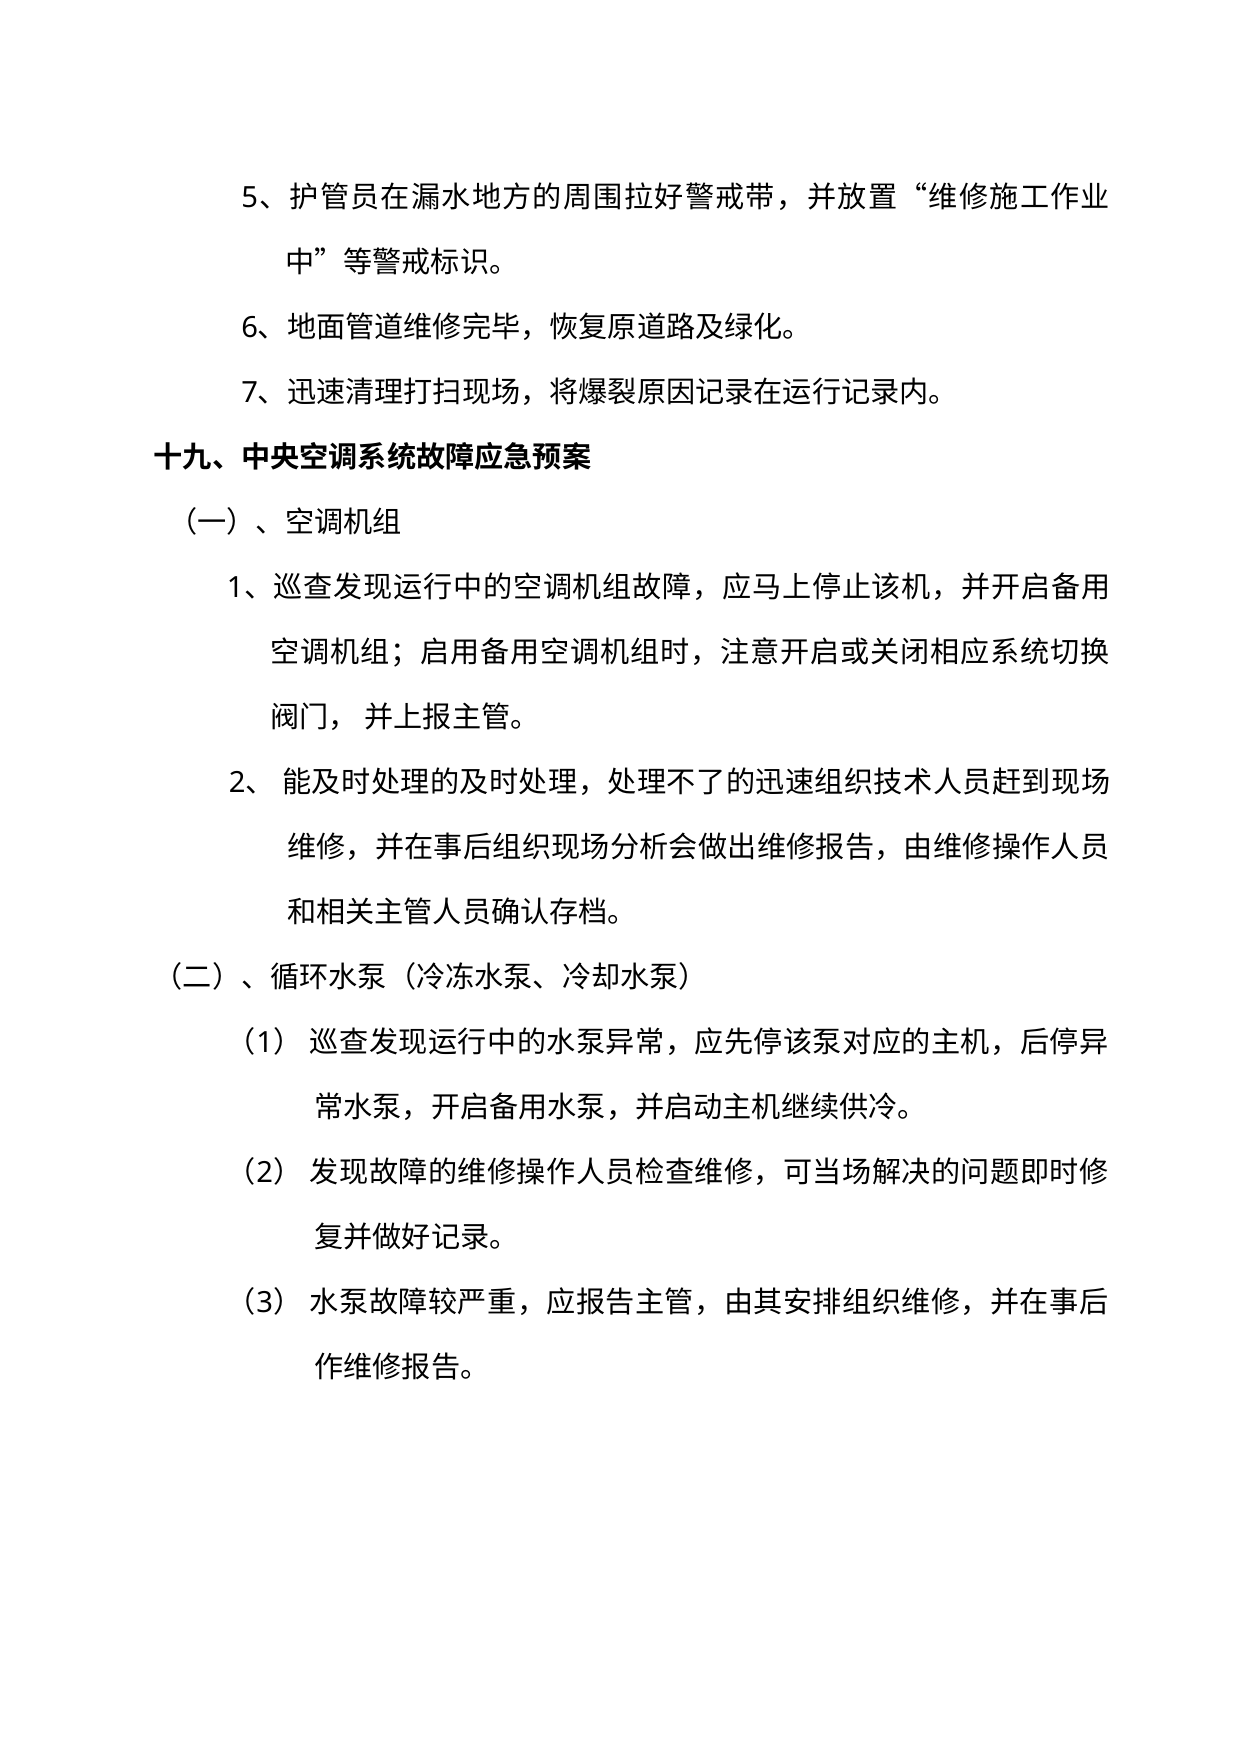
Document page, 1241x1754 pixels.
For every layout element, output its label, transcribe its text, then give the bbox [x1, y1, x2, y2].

text 1、巡查发现运行中的空调机组故障，应马上停止该机，并开启备用空调机组；启用备用空调机组时，注意开启或关闭相应系统切换阀门， 并上报主管。 [227, 552, 1110, 747]
text 5、护管员在漏水地方的周围拉好警戒带，并放置“维修施工作业中”等警戒标识。 [241, 162, 1110, 292]
text （一）、空调机组 [153, 487, 1110, 552]
text （2） 发现故障的维修操作人员检查维修，可当场解决的问题即时修复并做好记录。 [227, 1137, 1110, 1267]
text 7、迅速清理打扫现场，将爆裂原因记录在运行记录内。 [153, 357, 1110, 422]
text （二）、循环水泵（冷冻水泵、冷却水泵） [153, 942, 1110, 1007]
text 2、 能及时处理的及时处理，处理不了的迅速组织技术人员赶到现场维修，并在事后组织现场分析会做出维修报告，由维修操作人员和相关主管人员确认存档。 [228, 747, 1110, 942]
text 6、地面管道维修完毕，恢复原道路及绿化。 [153, 292, 1110, 357]
text （1） 巡查发现运行中的水泵异常，应先停该泵对应的主机，后停异常水泵，开启备用水泵，并启动主机继续供冷。 [227, 1007, 1110, 1137]
text （3） 水泵故障较严重，应报告主管，由其安排组织维修，并在事后作维修报告。 [227, 1267, 1110, 1397]
text 十九、中央空调系统故障应急预案 [153, 422, 1110, 487]
